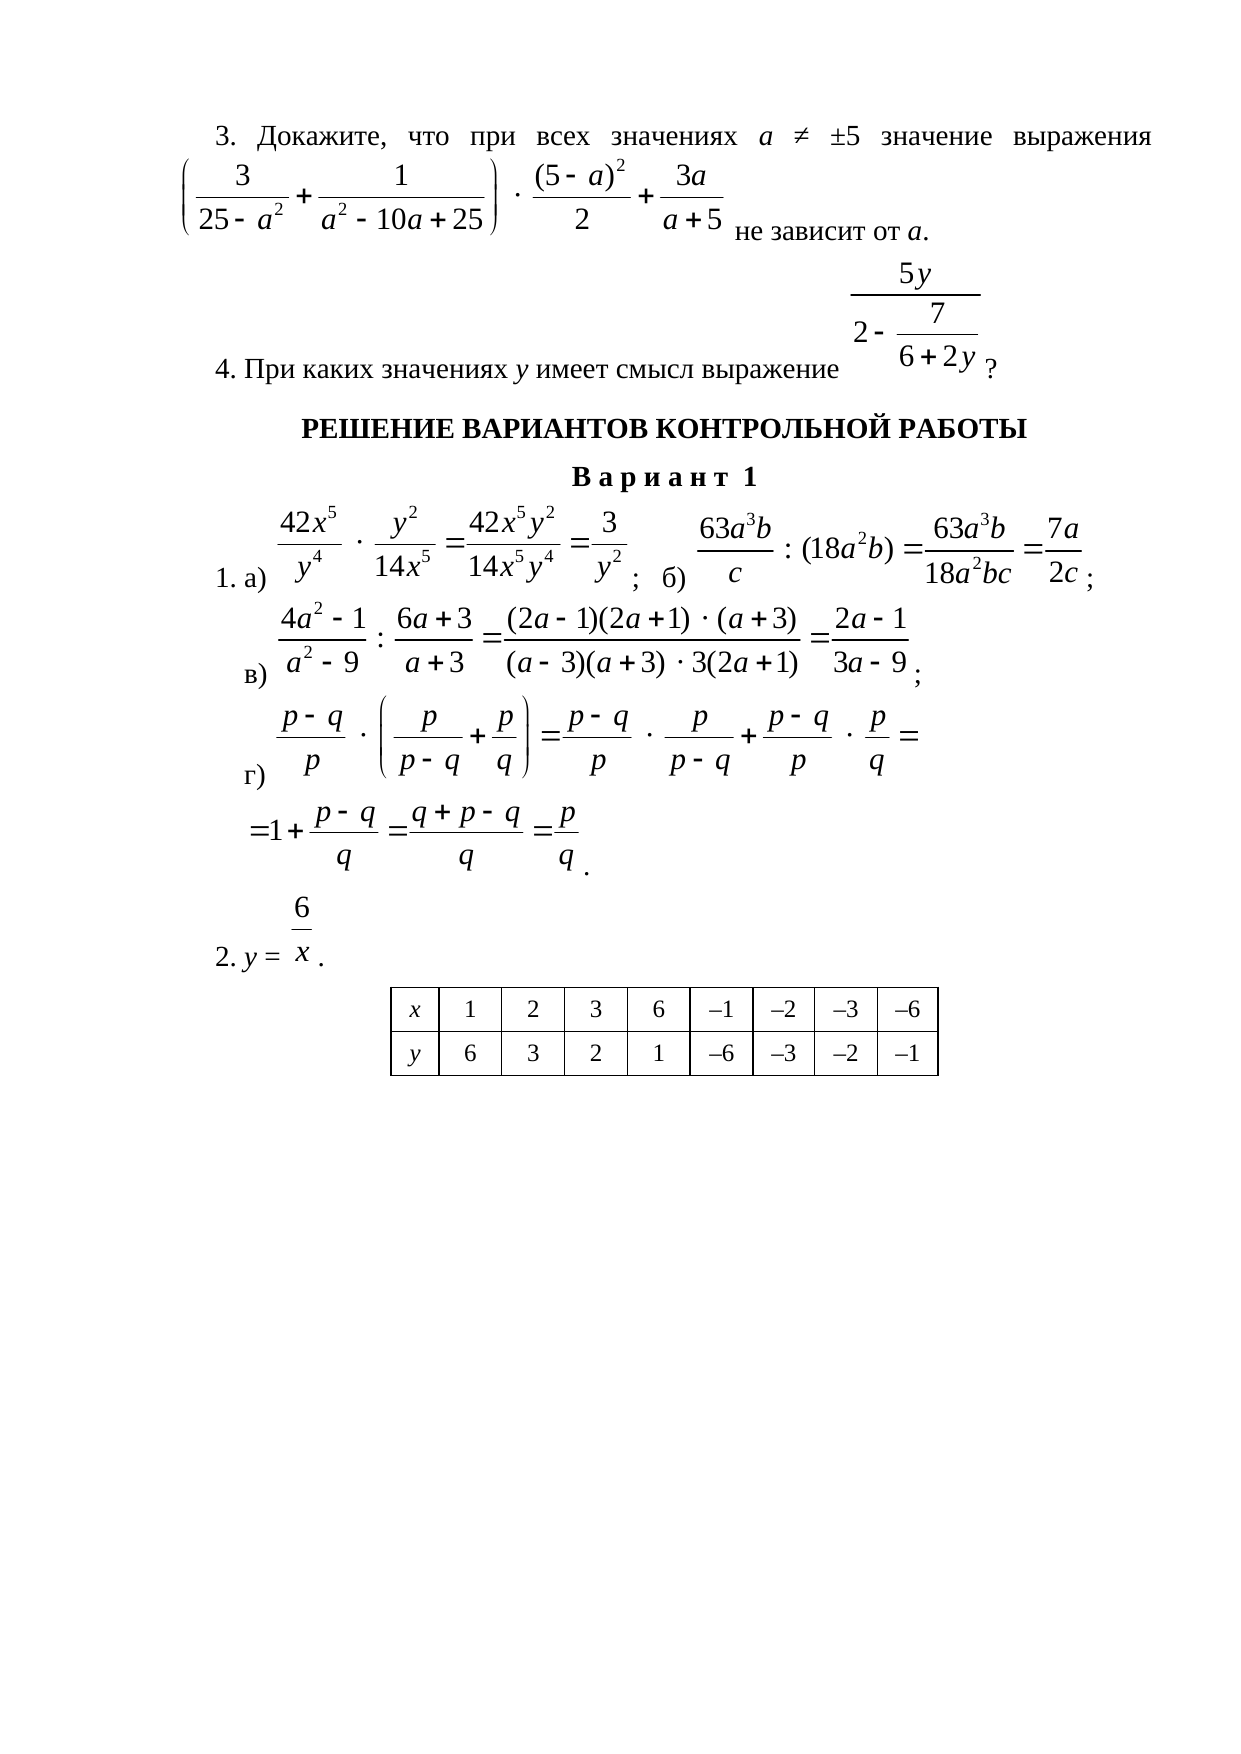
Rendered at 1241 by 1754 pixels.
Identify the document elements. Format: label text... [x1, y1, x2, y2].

table_cell у [392, 1032, 438, 1075]
table_header х [392, 988, 438, 1031]
table_header 3 [565, 988, 627, 1031]
text 2. y = . [177, 890, 1152, 972]
table_cell 1 [628, 1032, 689, 1075]
text в) ; [177, 596, 1152, 689]
table_cell –2 [815, 1032, 877, 1075]
text Решение вариантов контрольной работы [177, 411, 1152, 444]
table_cell 3 [502, 1032, 564, 1075]
table_header –2 [754, 988, 814, 1031]
text 1. а) ; б) ; [177, 500, 1152, 594]
table_cell –3 [754, 1032, 814, 1075]
table_cell 2 [565, 1032, 627, 1075]
text В а р и а н т 1 [177, 459, 1152, 492]
table_header –1 [691, 988, 752, 1031]
table_header –3 [815, 988, 877, 1031]
text г) [177, 691, 1152, 791]
text 4. При каких значениях у имеет смысл выражение ? [177, 255, 1152, 384]
table_header 1 [440, 988, 501, 1031]
table_header 6 [628, 988, 689, 1031]
table_header 2 [502, 988, 564, 1031]
table_cell –1 [878, 1032, 937, 1075]
text . [177, 793, 1152, 882]
text 3. Докажите, что при всех значениях a ≠ ±5 значение выражения не зависит от а. [177, 118, 1152, 247]
table_cell 6 [440, 1032, 501, 1075]
table_header –6 [878, 988, 937, 1031]
table_cell –6 [691, 1032, 752, 1075]
